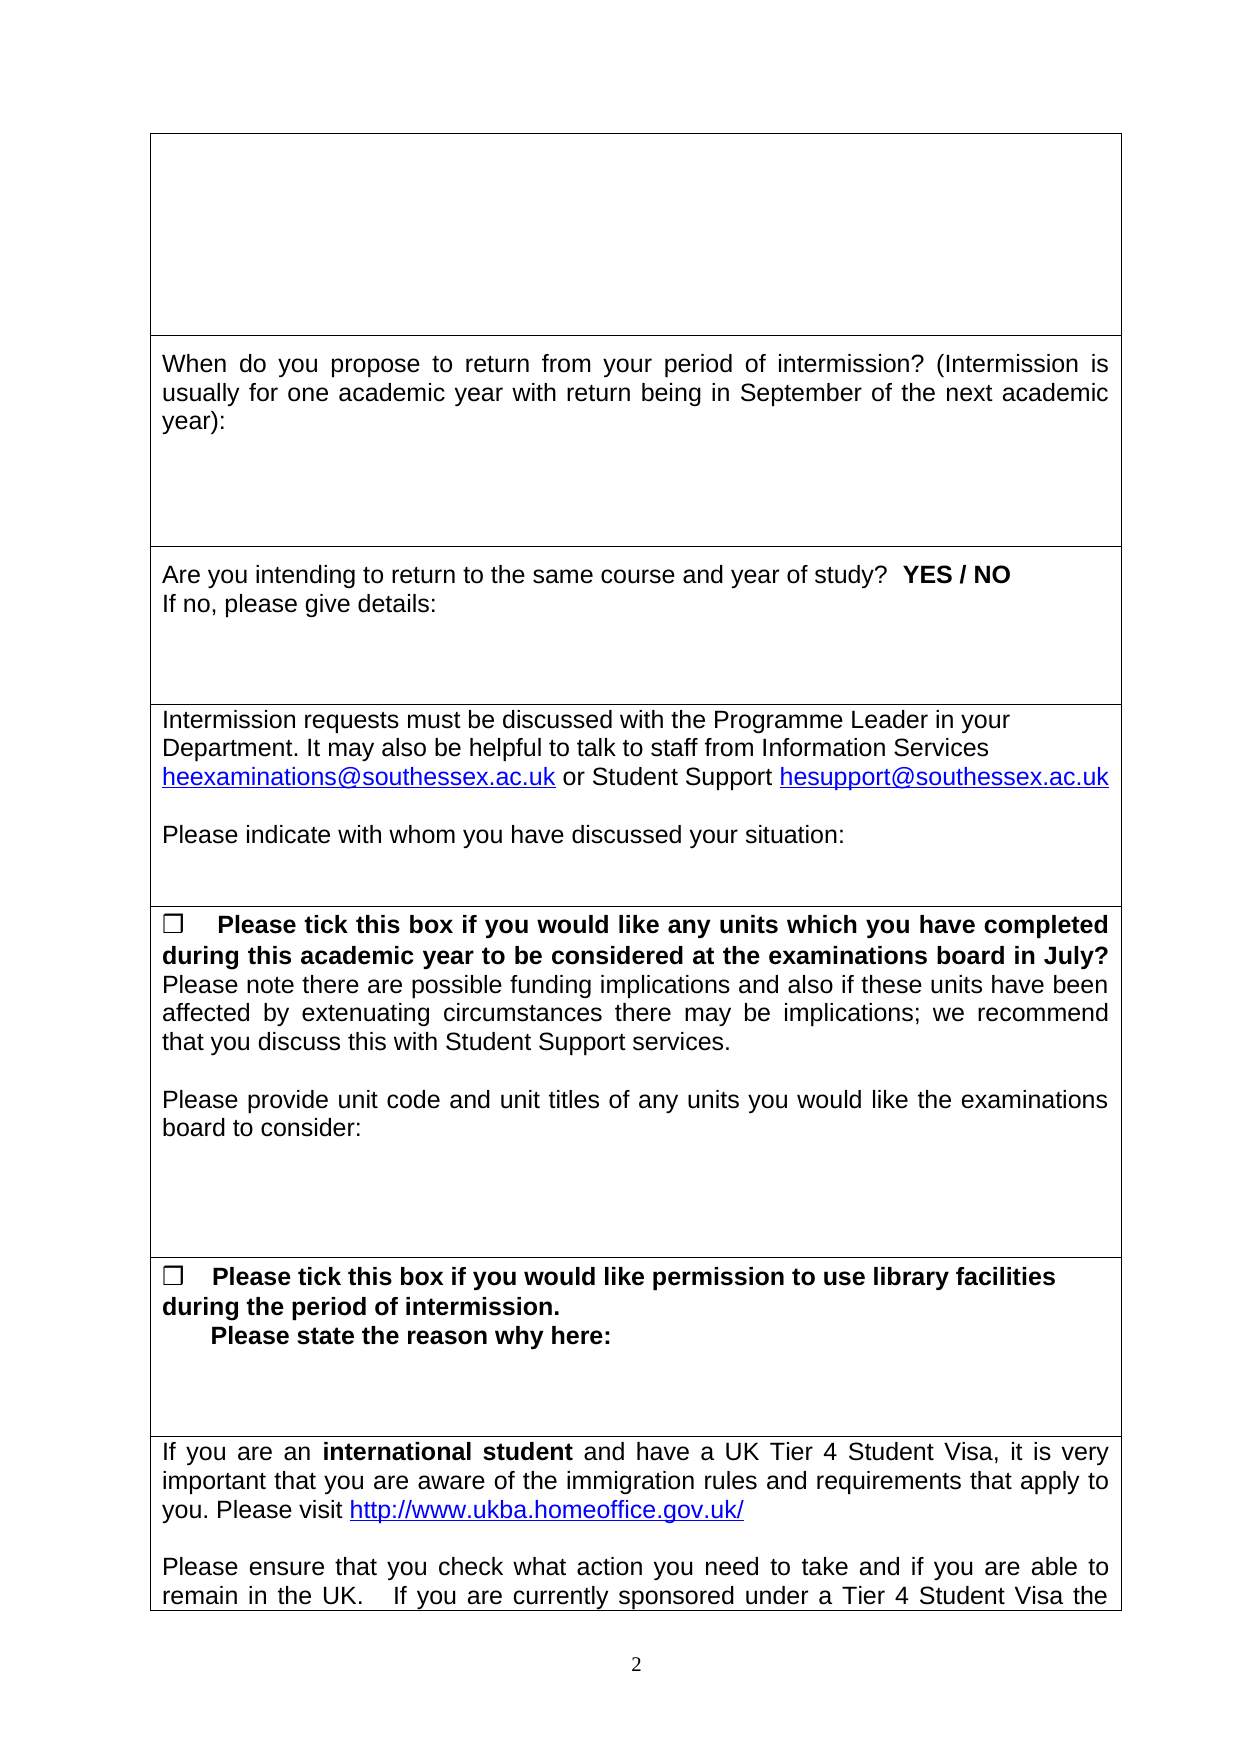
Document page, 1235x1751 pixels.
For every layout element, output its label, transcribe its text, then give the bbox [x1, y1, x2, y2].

table_cell When do you propose to return from your period of intermission? (Intermission is usually for one academic year with return being in September of the next academic year): [151, 336, 1121, 546]
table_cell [151, 134, 1121, 335]
table_cell Intermission requests must be discussed with the Programme Leader in your Department. It may also be helpful to talk to staff from Information Services heexaminations@southessex.ac.uk or Student Support hesupport@southessex.ac.uk Please indicate with whom you have discussed your situation: [151, 705, 1121, 906]
table_cell ❒ Please tick this box if you would like permission to use library facilities during the period of intermission. Please state the reason why here: [151, 1258, 1121, 1436]
table_cell ❒ Please tick this box if you would like any units which you have completed during this academic year to be considered at the examinations board in July? Please note there are possible funding implications and also if these units have been affected by extenuating circumstances there may be implications; we recommend that you discuss this with Student Support services. Please provide unit code and unit titles of any units you would like the examinations board to consider: [151, 907, 1121, 1257]
table_cell Are you intending to return to the same course and year of study? YES / NO If no, please give details: [151, 547, 1121, 703]
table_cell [151, 1437, 1121, 1609]
